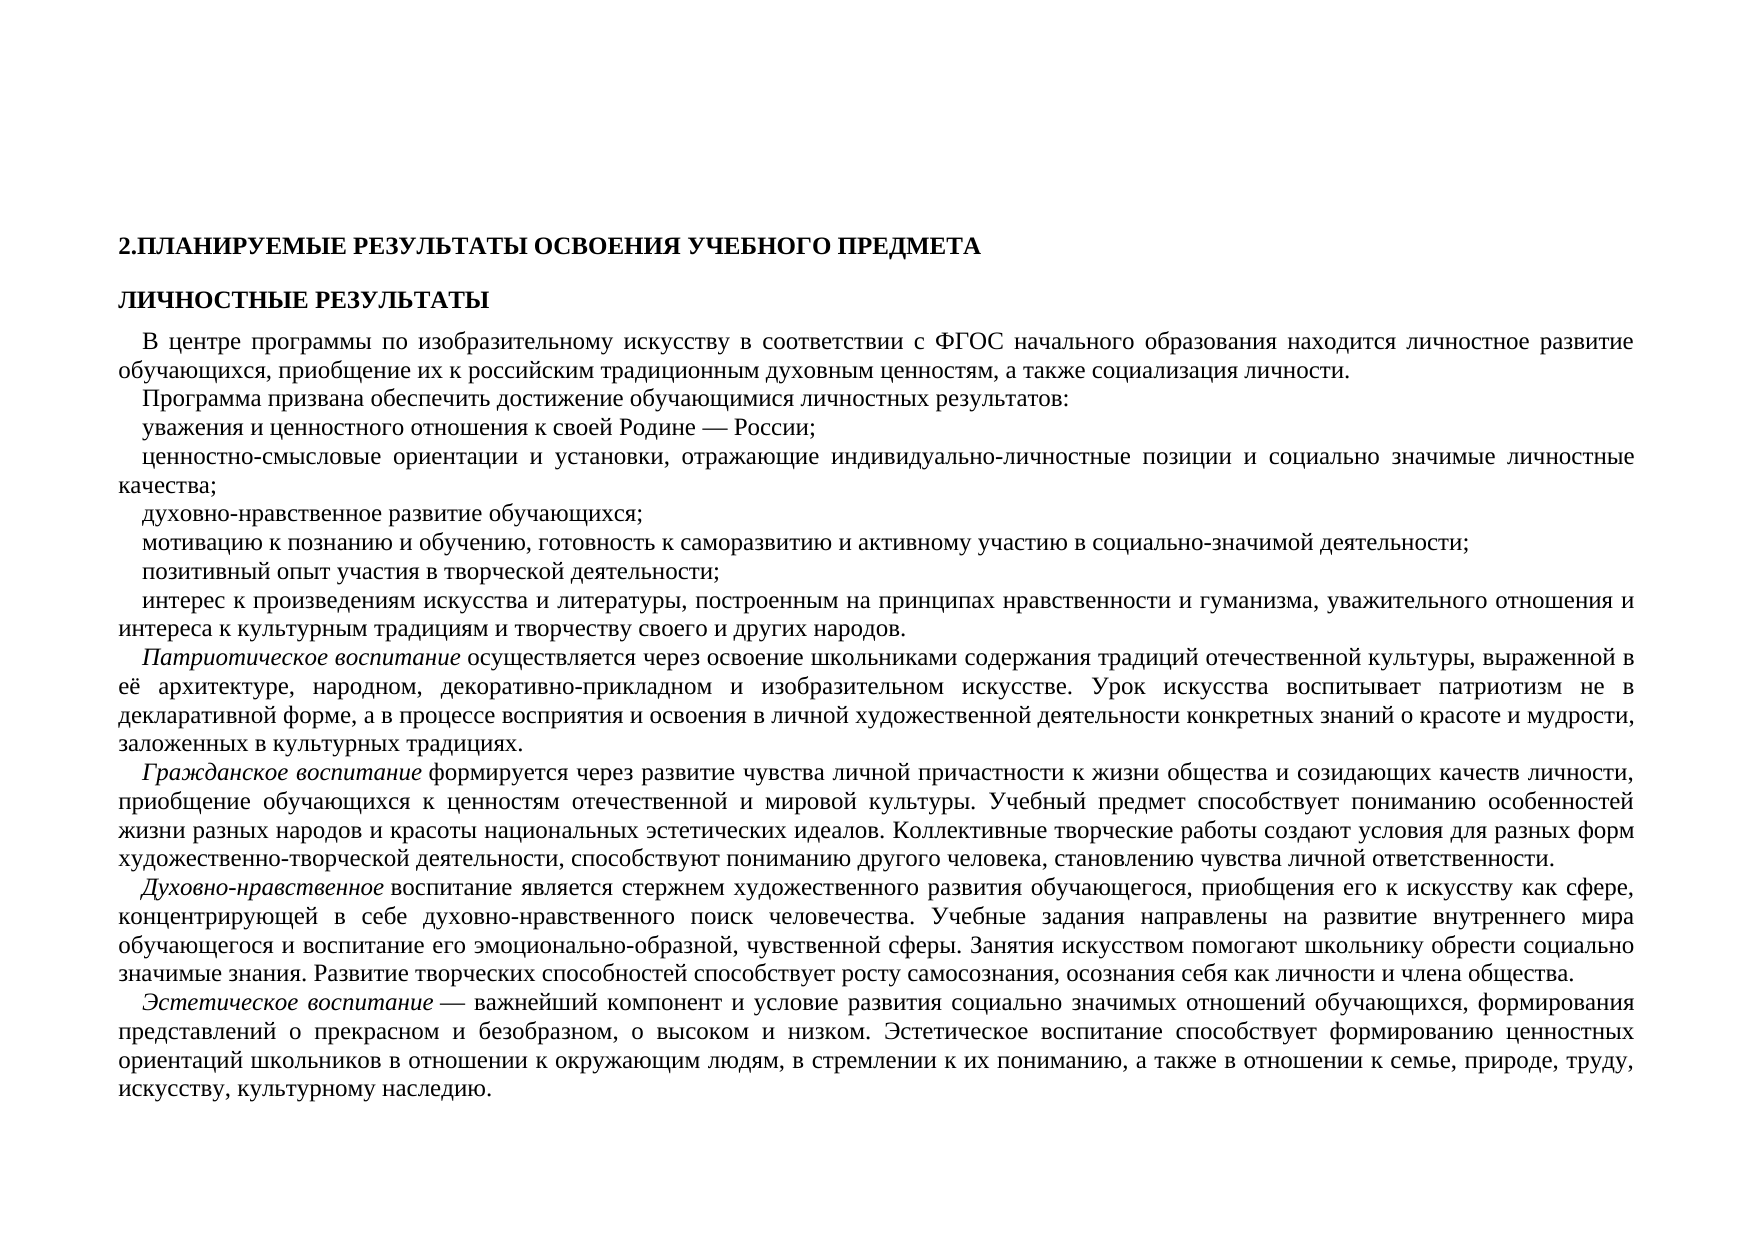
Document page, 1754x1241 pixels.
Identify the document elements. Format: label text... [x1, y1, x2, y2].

text Духовно-нравственное воспитание является стержнем художественного развития обучающегося, приобщения его к искусству как сфере, концентрирующей в себе духовно-нравственного поиск человечества. Учебные задания направлены на развитие внутреннего мира обучающегося и воспитание его эмоционально-образной, чувственной сферы. Занятия искусством помогают школьнику обрести социально значимые знания. Развитие творческих способностей способствует росту самосознания, осознания себя как личности и члена общества. [118, 872, 1636, 987]
text Эстетическое воспитание — важнейший компонент и условие развития социально значимых отношений обучающихся, формирования представлений о прекрасном и безобразном, о высоком и низком. Эстетическое воспитание способствует формированию ценностных ориентаций школьников в отношении к окружающим людям, в стремлении к их пониманию, а также в отношении к семье, природе, труду, искусству, культурному наследию. [118, 987, 1636, 1102]
text ЛИЧНОСТНЫЕ РЕЗУЛЬТАТЫ [118, 285, 1636, 313]
text мотивацию к познанию и обучению, готовность к саморазвитию и активному участию в социально-значимой деятельности; [118, 527, 1636, 556]
text В центре программы по изобразительному искусству в соответствии с ФГОС начального образования находится личностное развитие обучающихся, приобщение их к российским традиционным духовным ценностям, а также социализация личности. [118, 326, 1636, 383]
text Гражданское воспитание формируется через развитие чувства личной причастности к жизни общества и созидающих качеств личности, приобщение обучающихся к ценностям отечественной и мировой культуры. Учебный предмет способствует пониманию особенностей жизни разных народов и красоты национальных эстетических идеалов. Коллективные творческие работы создают условия для разных форм художественно-творческой деятельности, способствуют пониманию другого человека, становлению чувства личной ответственности. [118, 757, 1636, 872]
text ценностно-смысловые ориентации и установки, отражающие индивидуально-личностные позиции и социально значимые личностные качества; [118, 441, 1636, 498]
text Программа призвана обеспечить достижение обучающимися личностных результатов: [118, 383, 1636, 412]
text духовно-нравственное развитие обучающихся; [118, 498, 1636, 527]
text Патриотическое воспитание осуществляется через освоение школьниками содержания традиций отечественной культуры, выраженной в её архитектуре, народном, декоративно-прикладном и изобразительном искусстве. Урок искусства воспитывает патриотизм не в декларативной форме, а в процессе восприятия и освоения в личной художественной деятельности конкретных знаний о красоте и мудрости, заложенных в культурных традициях. [118, 642, 1636, 757]
text уважения и ценностного отношения к своей Родине — России; [118, 412, 1636, 441]
text интерес к произведениям искусства и литературы, построенным на принципах нравственности и гуманизма, уважительного отношения и интереса к культурным традициям и творчеству своего и других народов. [118, 585, 1636, 642]
text 2.Планируемые результаты освоения учебного предмета [118, 231, 1636, 260]
text позитивный опыт участия в творческой деятельности; [118, 556, 1636, 585]
